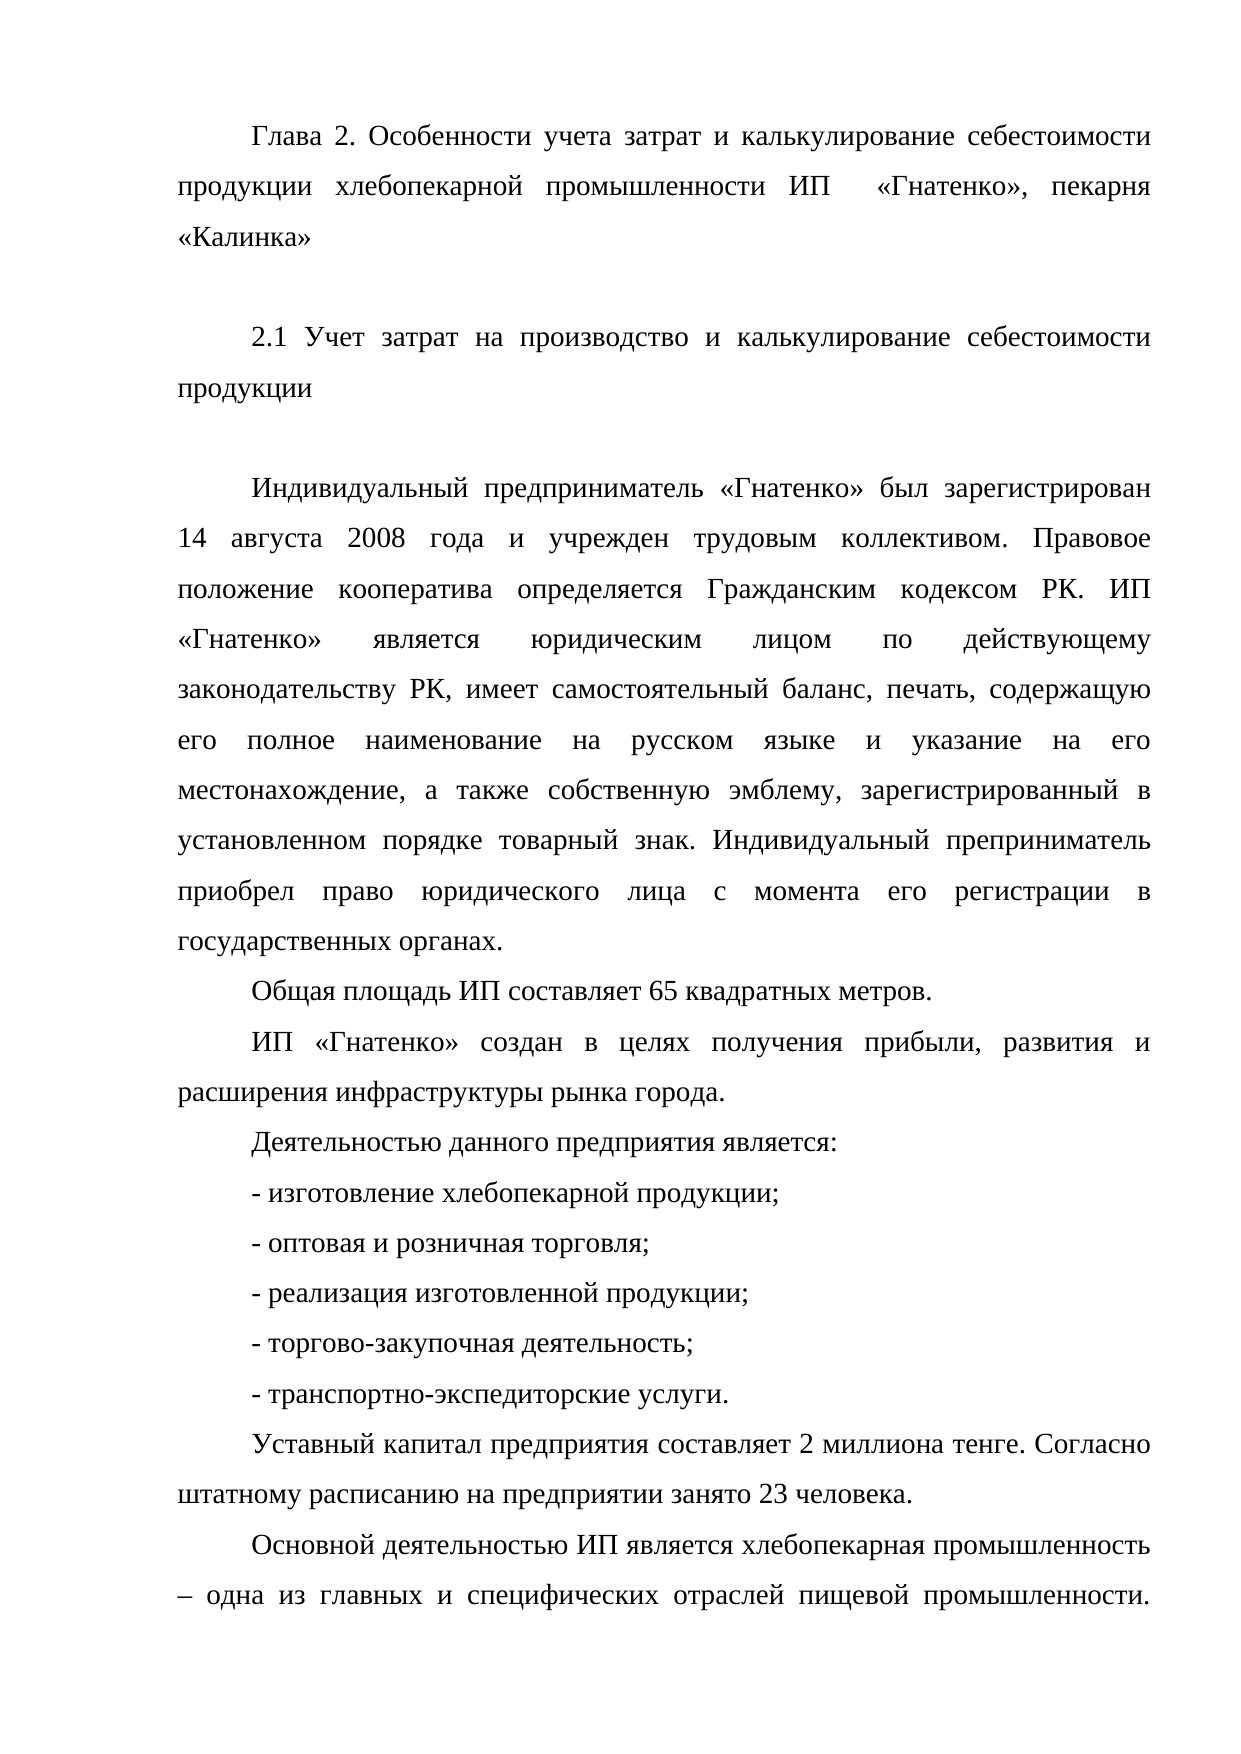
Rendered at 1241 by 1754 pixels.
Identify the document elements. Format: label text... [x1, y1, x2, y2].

text Общая площадь ИП составляет 65 квадратных метров. [177, 973, 1152, 1007]
text - торгово-закупочная деятельность; [177, 1326, 1152, 1359]
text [177, 1527, 1152, 1611]
text Деятельностью данного предприятия является: [177, 1124, 1152, 1158]
text - транспортно-экспедиторские услуги. [177, 1376, 1152, 1409]
text Глава 2. Особенности учета затрат и калькулирование себестоимости продукции хлебопекарной промышленности ИП «Гнатенко», пекарня «Калинка» [177, 118, 1152, 252]
text Уставный капитал предприятия составляет 2 миллиона тенге. Согласно штатному расписанию на предприятии занято 23 человека. [177, 1426, 1152, 1510]
text 2.1 Учет затрат на производство и калькулирование себестоимости продукции [177, 319, 1152, 403]
text ИП «Гнатенко» создан в целях получения прибыли, развития и расширения инфраструктуры рынка города. [177, 1024, 1152, 1108]
text Индивидуальный предприниматель «Гнатенко» был зарегистрирован 14 августа 2008 года и учрежден трудовым коллективом. Правовое положение кооператива определяется Гражданским кодексом РК. ИП «Гнатенко» является юридическим лицом по действующему законодательству РК, имеет самостоятельный баланс, печать, содержащую его полное наименование на русском языке и указание на его местонахождение, а также собственную эмблему, зарегистрированный в установленном порядке товарный знак. Индивидуальный преприниматель приобрел право юридического лица с момента его регистрации в государственных органах. [177, 470, 1152, 957]
text - изготовление хлебопекарной продукции; [177, 1175, 1152, 1208]
text - оптовая и розничная торговля; [177, 1225, 1152, 1258]
text - реализация изготовленной продукции; [177, 1275, 1152, 1309]
